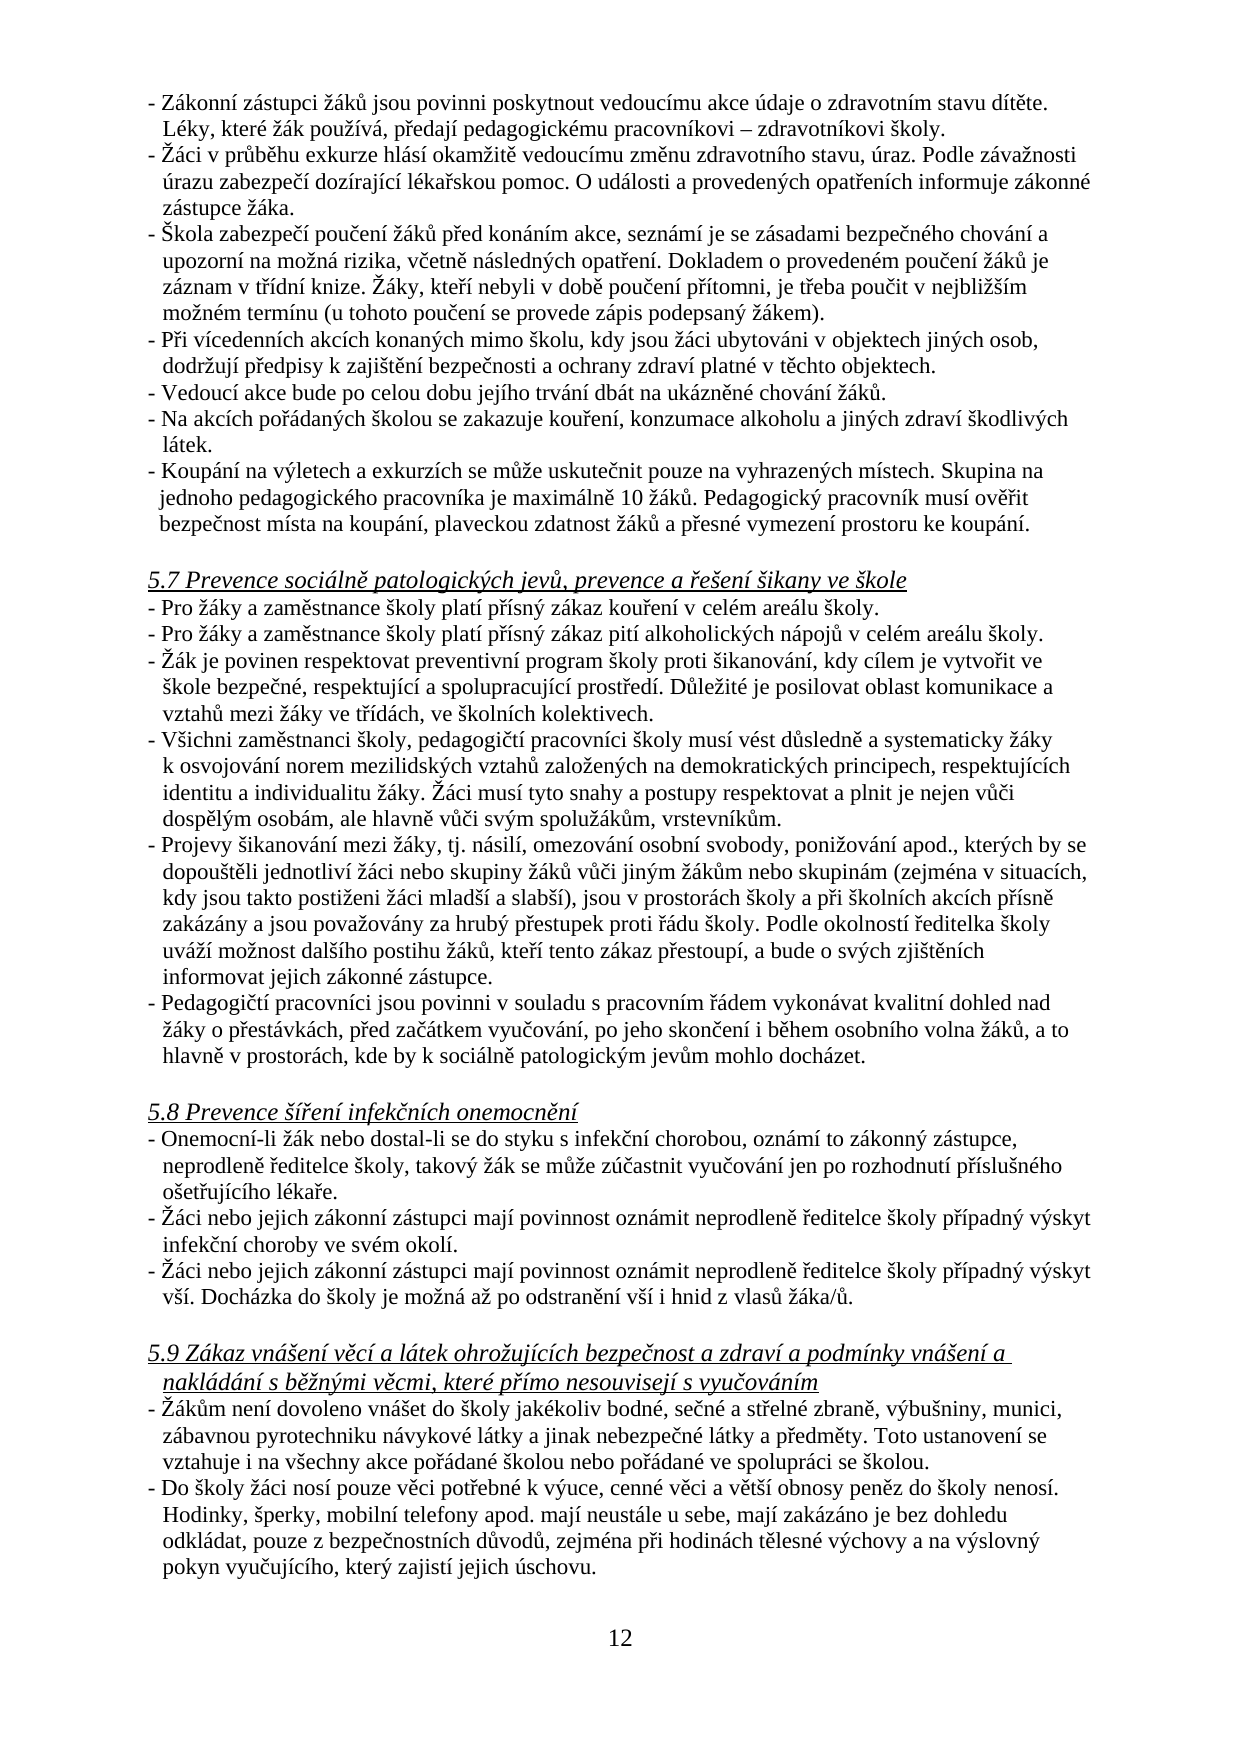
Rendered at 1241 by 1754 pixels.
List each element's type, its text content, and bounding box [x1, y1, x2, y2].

text bezpečnost místa na koupání, plaveckou zdatnost žáků a přesné vymezení prostoru ke koupání. [148, 510, 1093, 537]
text - Pedagogičtí pracovníci jsou povinni v souladu s pracovním řádem vykonávat kvalitní dohled nad žáky o přestávkách, před začátkem vyučování, po jeho skončení i během osobního volna žáků, a to hlavně v prostorách, kde by k sociálně patologickým jevům mohlo docházet. [148, 989, 1093, 1068]
text - Na akcích pořádaných školou se zakazuje kouření, konzumace alkoholu a jiných zdraví škodlivých látek. [148, 405, 1093, 458]
text - Do školy žáci nosí pouze věci potřebné k výuce, cenné věci a větší obnosy peněz do školy nenosí. Hodinky, šperky, mobilní telefony apod. mají neustále u sebe, mají zakázáno je bez dohledu odkládat, pouze z bezpečnostních důvodů, zejména při hodinách tělesné výchovy a na výslovný pokyn vyučujícího, který zajistí jejich úschovu. [148, 1474, 1093, 1580]
text - Žáci nebo jejich zákonní zástupci mají povinnost oznámit neprodleně ředitelce školy případný výskyt vší. Docházka do školy je možná až po odstranění vší i hnid z vlasů žáka/ů. [148, 1257, 1093, 1310]
text - Projevy šikanování mezi žáky, tj. násilí, omezování osobní svobody, ponižování apod., kterých by se dopouštěli jednotliví žáci nebo skupiny žáků vůči jiným žákům nebo skupinám (zejména v situacích, kdy jsou takto postiženi žáci mladší a slabší), jsou v prostorách školy a při školních akcích přísně zakázány a jsou považovány za hrubý přestupek proti řádu školy. Podle okolností ředitelka školy uváží možnost dalšího postihu žáků, kteří tento zákaz přestoupí, a bude o svých zjištěních informovat jejich zákonné zástupce. [148, 831, 1093, 989]
text - Žák je povinen respektovat preventivní program školy proti šikanování, kdy cílem je vytvořit ve škole bezpečné, respektující a spolupracující prostředí. Důležité je posilovat oblast komunikace a vztahů mezi žáky ve třídách, ve školních kolektivech. [148, 647, 1093, 726]
text - Při vícedenních akcích konaných mimo školu, kdy jsou žáci ubytováni v objektech jiných osob, dodržují předpisy k zajištění bezpečnosti a ochrany zdraví platné v těchto objektech. [148, 326, 1093, 378]
text - Onemocní-li žák nebo dostal-li se do styku s infekční chorobou, oznámí to zákonný zástupce, neprodleně ředitelce školy, takový žák se může zúčastnit vyučování jen po rozhodnutí příslušného ošetřujícího lékaře. [148, 1125, 1093, 1204]
text - Žáci nebo jejich zákonní zástupci mají povinnost oznámit neprodleně ředitelce školy případný výskyt infekční choroby ve svém okolí. [148, 1204, 1093, 1257]
text - Pro žáky a zaměstnance školy platí přísný zákaz kouření v celém areálu školy. [148, 594, 1093, 621]
text - Žáci v průběhu exkurze hlásí okamžitě vedoucímu změnu zdravotního stavu, úraz. Podle závažnosti úrazu zabezpečí dozírající lékařskou pomoc. O události a provedených opatřeních informuje zákonné zástupce žáka. [148, 141, 1093, 220]
text - Vedoucí akce bude po celou dobu jejího trvání dbát na ukázněné chování žáků. [148, 378, 1093, 405]
text - Pro žáky a zaměstnance školy platí přísný zákaz pití alkoholických nápojů v celém areálu školy. [148, 621, 1093, 647]
text 5.8 Prevence šíření infekčních onemocnění [148, 1097, 1093, 1125]
text 5.7 Prevence sociálně patologických jevů, prevence a řešení šikany ve škole [148, 565, 1093, 594]
text jednoho pedagogického pracovníka je maximálně 10 žáků. Pedagogický pracovník musí ověřit [148, 484, 1093, 510]
text - Škola zabezpečí poučení žáků před konáním akce, seznámí je se zásadami bezpečného chování a upozorní na možná rizika, včetně následných opatření. Dokladem o provedeném poučení žáků je záznam v třídní knize. Žáky, kteří nebyli v době poučení přítomni, je třeba poučit v nejbližším možném termínu (u tohoto poučení se provede zápis podepsaný žákem). [148, 220, 1093, 326]
text - Zákonní zástupci žáků jsou povinni poskytnout vedoucímu akce údaje o zdravotním stavu dítěte. Léky, které žák používá, předají pedagogickému pracovníkovi – zdravotníkovi školy. [148, 89, 1093, 141]
text - Koupání na výletech a exkurzích se může uskutečnit pouze na vyhrazených místech. Skupina na [148, 458, 1093, 484]
text - Všichni zaměstnanci školy, pedagogičtí pracovníci školy musí vést důsledně a systematicky žáky k osvojování norem mezilidských vztahů založených na demokratických principech, respektujících identitu a individualitu žáky. Žáci musí tyto snahy a postupy respektovat a plnit je nejen vůči dospělým osobám, ale hlavně vůči svým spolužákům, vrstevníkům. [148, 726, 1093, 831]
text 5.9 Zákaz vnášení věcí a látek ohrožujících bezpečnost a zdraví a podmínky vnášení a nakládání s běžnými věcmi, které přímo nesouvisejí s vyučováním [148, 1338, 1093, 1395]
text - Žákům není dovoleno vnášet do školy jakékoliv bodné, sečné a střelné zbraně, výbušniny, munici, zábavnou pyrotechniku návykové látky a jinak nebezpečné látky a předměty. Toto ustanovení se vztahuje i na všechny akce pořádané školou nebo pořádané ve spolupráci se školou. [148, 1395, 1093, 1474]
